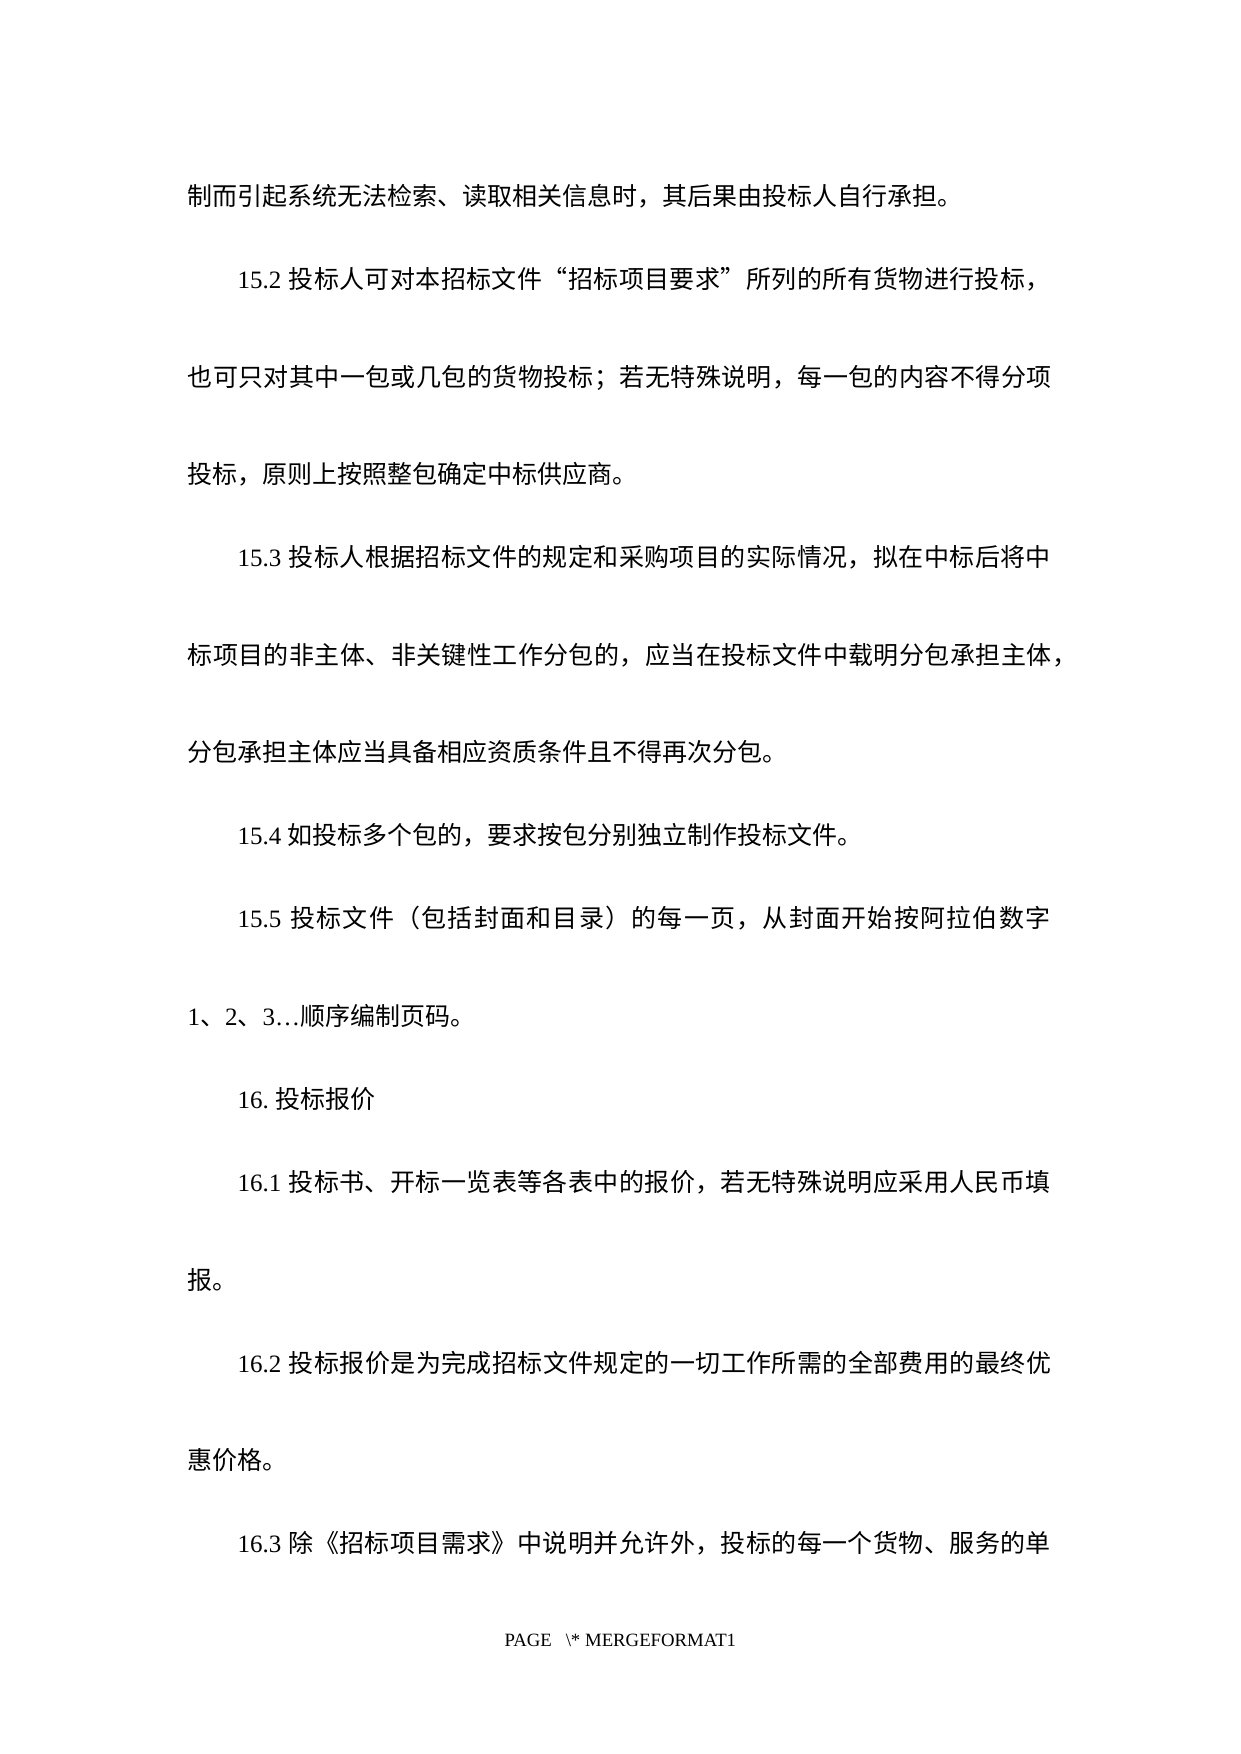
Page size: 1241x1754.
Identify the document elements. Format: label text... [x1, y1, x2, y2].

text 16.1 投标书、开标一览表等各表中的报价，若无特殊说明应采用人民币填报。 [187, 1148, 1053, 1311]
text 15.4 如投标多个包的，要求按包分别独立制作投标文件。 [187, 801, 1053, 866]
text 16. 投标报价 [187, 1065, 1053, 1130]
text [187, 162, 1053, 227]
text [187, 1509, 1053, 1574]
text 15.3 投标人根据招标文件的规定和采购项目的实际情况，拟在中标后将中标项目的非主体、非关键性工作分包的，应当在投标文件中载明分包承担主体，分包承担主体应当具备相应资质条件且不得再次分包。 [187, 523, 1053, 783]
text 15.5 投标文件（包括封面和目录）的每一页，从封面开始按阿拉伯数字1、2、3…顺序编制页码。 [187, 884, 1053, 1047]
text 15.2 投标人可对本招标文件“招标项目要求”所列的所有货物进行投标，也可只对其中一包或几包的货物投标；若无特殊说明，每一包的内容不得分项投标，原则上按照整包确定中标供应商。 [187, 245, 1053, 505]
text 16.2 投标报价是为完成招标文件规定的一切工作所需的全部费用的最终优惠价格。 [187, 1329, 1053, 1491]
